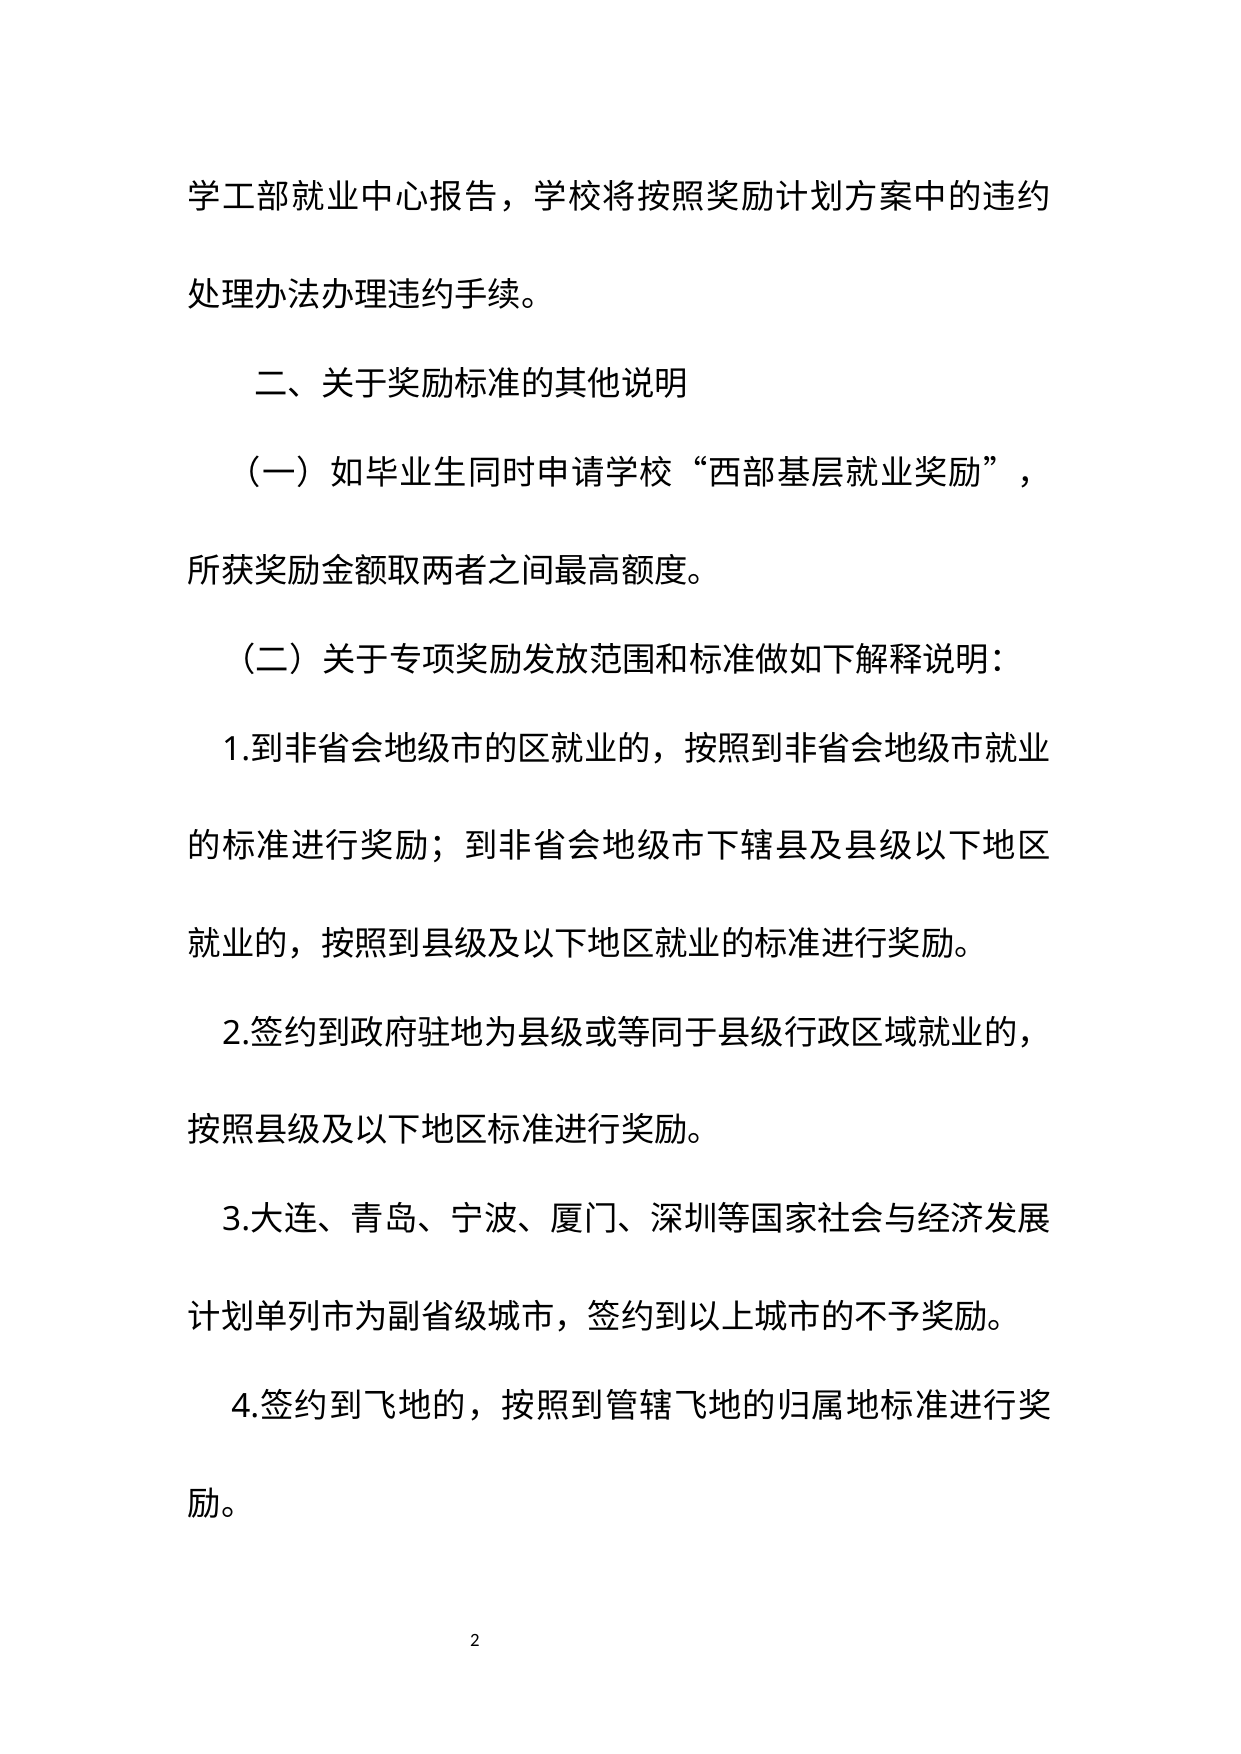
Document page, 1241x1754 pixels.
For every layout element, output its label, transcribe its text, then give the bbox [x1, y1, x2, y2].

text 二、关于奖励标准的其他说明 [187, 348, 1053, 413]
text 4.签约到飞地的，按照到管辖飞地的归属地标准进行奖励。 [187, 1371, 1053, 1533]
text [187, 162, 1053, 324]
text （一）如毕业生同时申请学校“西部基层就业奖励”，所获奖励金额取两者之间最高额度。 [187, 438, 1053, 600]
text （二）关于专项奖励发放范围和标准做如下解释说明： [187, 624, 1053, 689]
text 3.大连、青岛、宁波、厦门、深圳等国家社会与经济发展计划单列市为副省级城市，签约到以上城市的不予奖励。 [187, 1184, 1053, 1346]
text 2.签约到政府驻地为县级或等同于县级行政区域就业的，按照县级及以下地区标准进行奖励。 [187, 997, 1053, 1160]
text 1.到非省会地级市的区就业的，按照到非省会地级市就业的标准进行奖励；到非省会地级市下辖县及县级以下地区就业的，按照到县级及以下地区就业的标准进行奖励。 [187, 713, 1053, 973]
